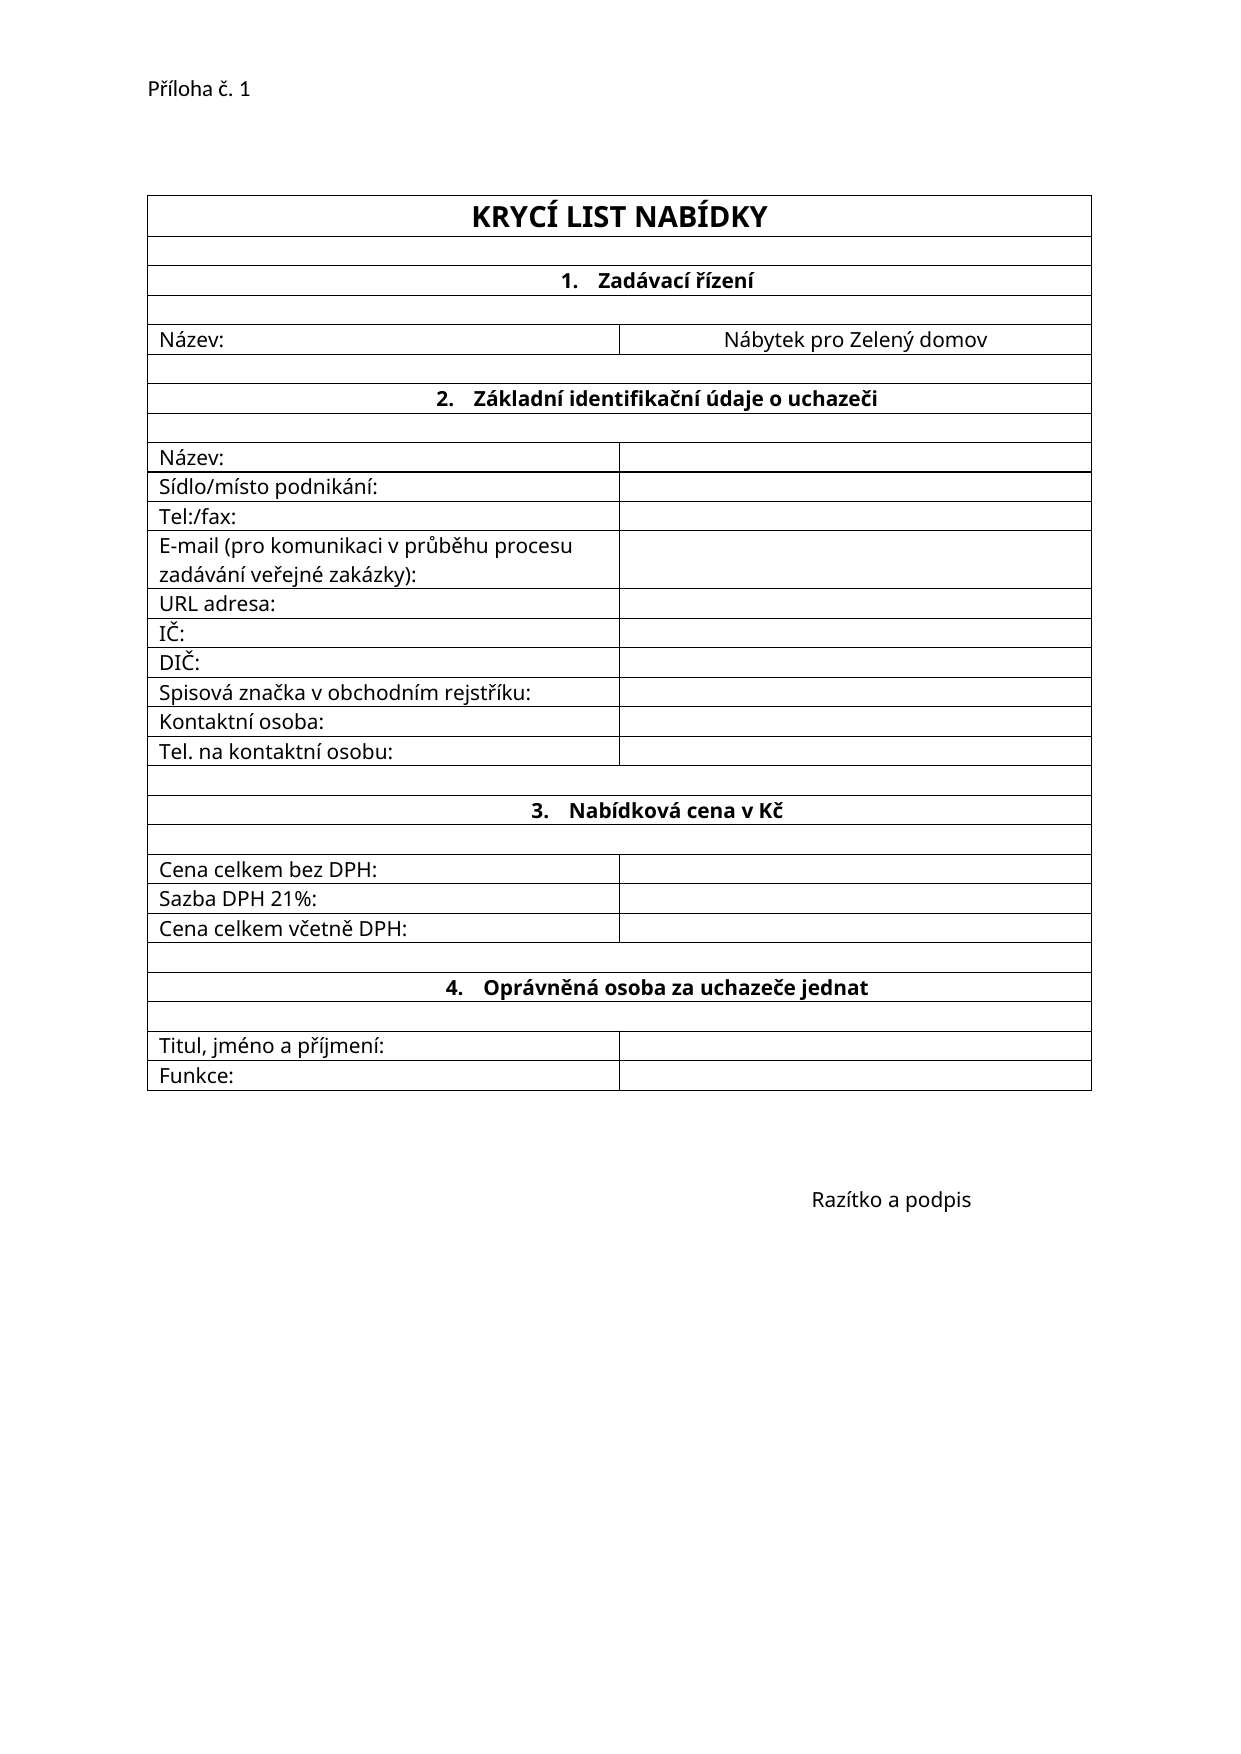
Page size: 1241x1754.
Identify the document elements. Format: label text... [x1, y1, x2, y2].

table_cell Cena celkem včetně DPH: [148, 914, 619, 942]
table_cell [620, 648, 1091, 677]
table_cell URL adresa: [148, 589, 619, 618]
table_cell [620, 1032, 1091, 1060]
table_cell Spisová značka v obchodním rejstříku: [148, 678, 619, 706]
text Razítko a podpis [148, 1185, 1093, 1213]
table_cell Sazba DPH 21%: [148, 884, 619, 913]
table_cell [620, 737, 1091, 765]
table_cell Cena celkem bez DPH: [148, 855, 619, 883]
table_header KRYCÍ LIST NABÍDKY [148, 196, 1091, 236]
table_cell [148, 414, 1091, 442]
table_cell Nábytek pro Zelený domov [620, 325, 1091, 353]
table_cell Nabídková cena v Kč [148, 796, 1091, 824]
table_cell [148, 825, 1091, 854]
table_cell [148, 355, 1091, 383]
table_cell Titul, jméno a příjmení: [148, 1032, 619, 1060]
table_cell [620, 884, 1091, 913]
table_cell [620, 855, 1091, 883]
table_cell [620, 1061, 1091, 1089]
table_cell [620, 914, 1091, 942]
table_cell [148, 943, 1091, 972]
table_cell Zadávací řízení [148, 266, 1091, 294]
table_cell [620, 443, 1091, 471]
table_cell Základní identifikační údaje o uchazeči [148, 384, 1091, 412]
table_cell [148, 237, 1091, 265]
table_cell DIČ: [148, 648, 619, 677]
table_cell Oprávněná osoba za uchazeče jednat [148, 973, 1091, 1001]
table_cell [620, 707, 1091, 736]
table_cell [148, 296, 1091, 324]
table_cell Sídlo/místo podnikání: [148, 473, 619, 501]
table_cell [620, 502, 1091, 530]
table_cell Název: [148, 443, 619, 471]
table_cell [620, 473, 1091, 501]
table_cell [620, 678, 1091, 706]
table_cell Název: [148, 325, 619, 353]
table_cell Tel:/fax: [148, 502, 619, 530]
table_cell Kontaktní osoba: [148, 707, 619, 736]
table_cell IČ: [148, 619, 619, 647]
table_cell Funkce: [148, 1061, 619, 1089]
table_cell [620, 589, 1091, 618]
table_cell E-mail (pro komunikaci v průběhu procesu zadávání veřejné zakázky): [148, 531, 619, 588]
table_cell [148, 1002, 1091, 1031]
table_cell [620, 619, 1091, 647]
table_cell [620, 531, 1091, 588]
table_cell Tel. na kontaktní osobu: [148, 737, 619, 765]
table_cell [148, 766, 1091, 795]
